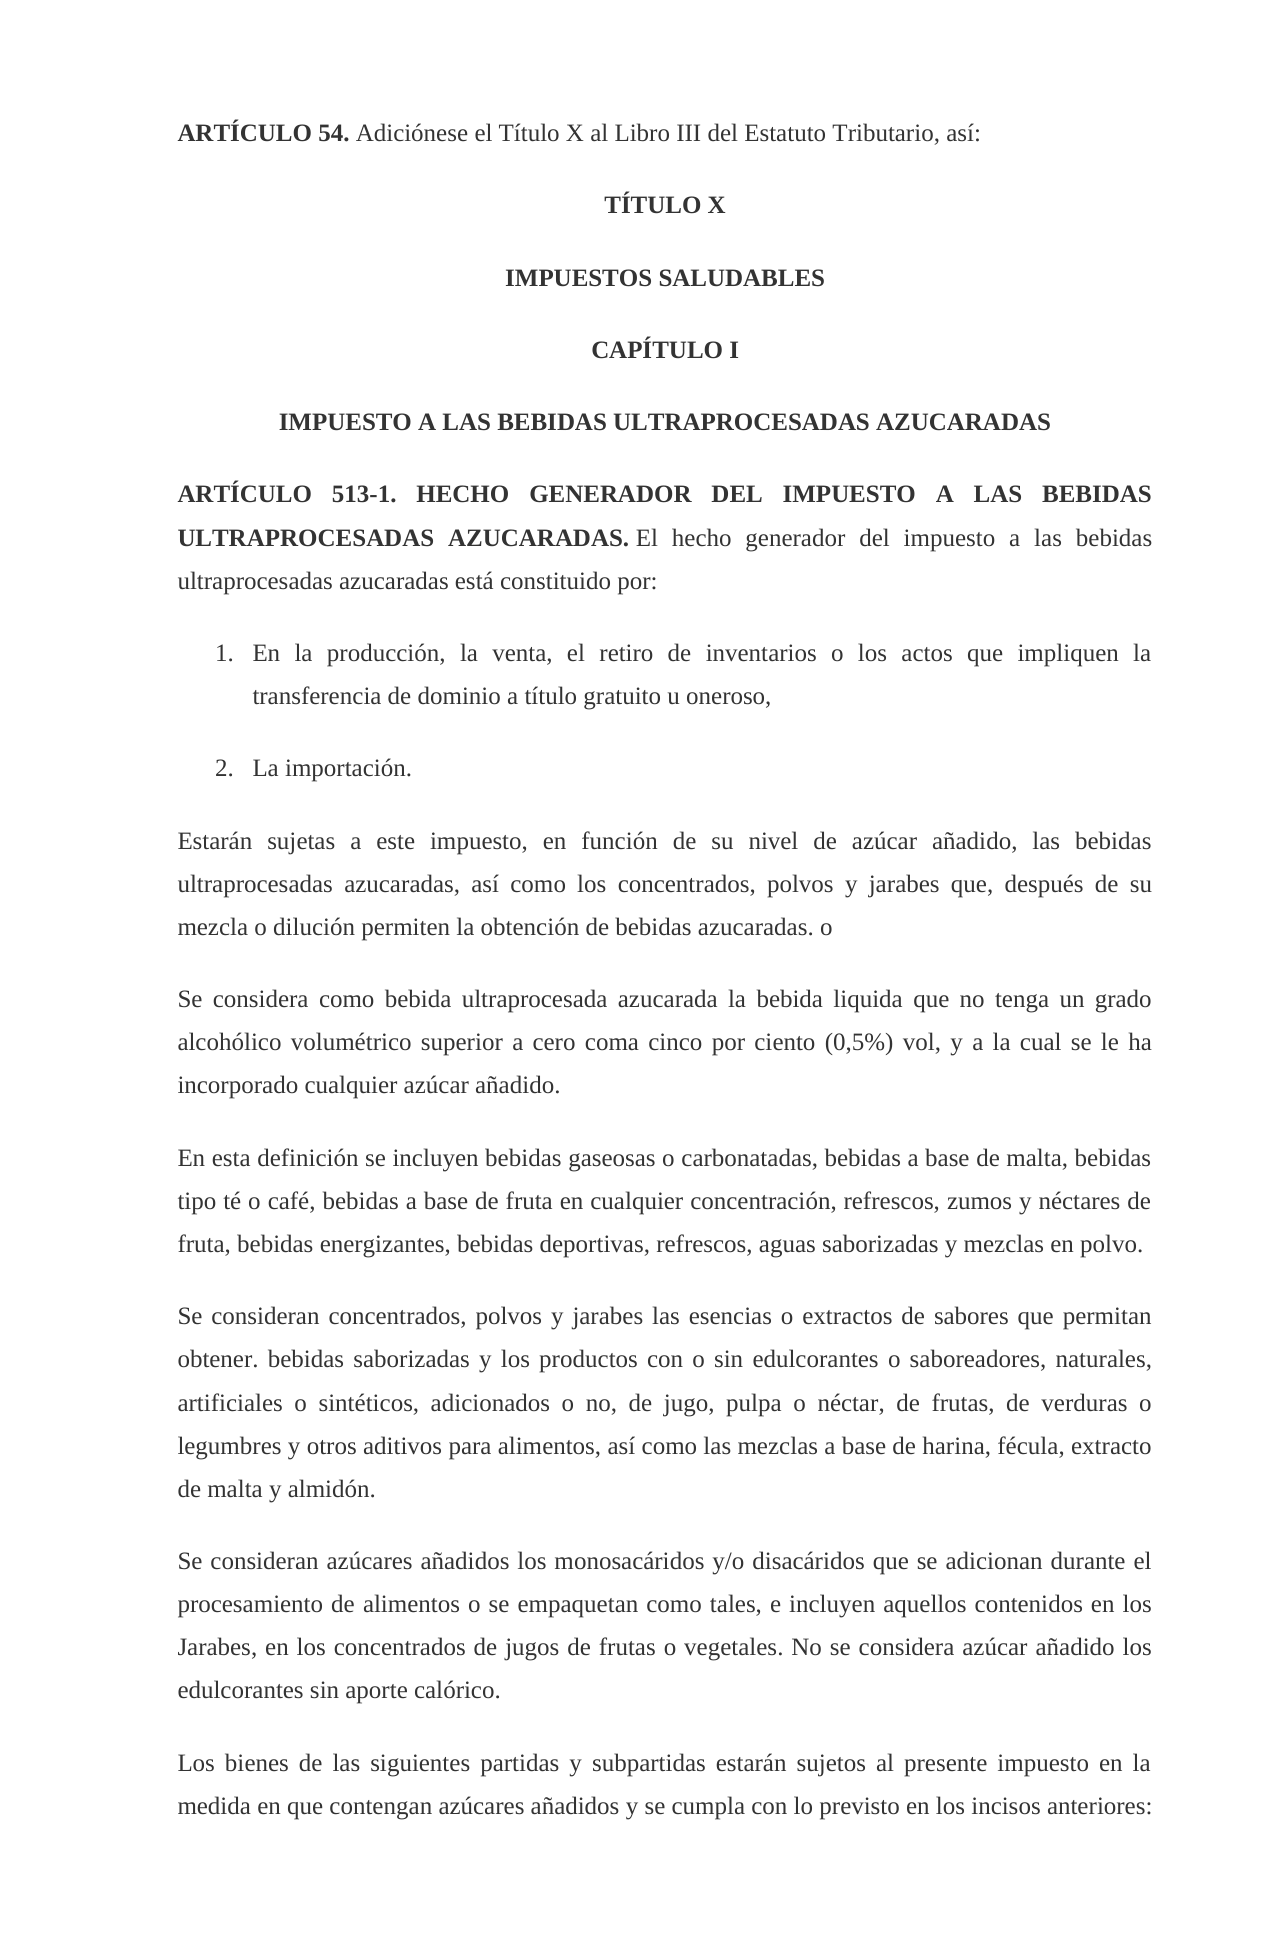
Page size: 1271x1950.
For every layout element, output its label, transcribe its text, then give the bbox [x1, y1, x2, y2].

text Se considera como bebida ultraprocesada azucarada la bebida liquida que no tenga un grado alcohólico volumétrico superior a cero coma cinco por ciento (0,5%) vol, y a la cual se le ha incorporado cualquier azúcar añadido. [177, 984, 1153, 1099]
text IMPUESTO A LAS BEBIDAS ULTRAPROCESADAS AZUCARADAS [177, 407, 1153, 436]
text ARTÍCULO 54. Adiciónese el Título X al Libro III del Estatuto Tributario, así: [177, 118, 1153, 147]
text ARTÍCULO 513-1. HECHO GENERADOR DEL IMPUESTO A LAS BEBIDAS ULTRAPROCESADAS AZUCARADAS. El hecho generador del impuesto a las bebidas ultraprocesadas azucaradas está constituido por: [177, 479, 1153, 594]
text En esta definición se incluyen bebidas gaseosas o carbonatadas, bebidas a base de malta, bebidas tipo té o café, bebidas a base de fruta en cualquier concentración, refrescos, zumos y néctares de fruta, bebidas energizantes, bebidas deportivas, refrescos, aguas saborizadas y mezclas en polvo. [177, 1143, 1153, 1258]
text Se consideran concentrados, polvos y jarabes las esencias o extractos de sabores que permitan obtener. bebidas saborizadas y los productos con o sin edulcorantes o saboreadores, naturales, artificiales o sintéticos, adicionados o no, de jugo, pulpa o néctar, de frutas, de verduras o legumbres y otros aditivos para alimentos, así como las mezclas a base de harina, fécula, extracto de malta y almidón. [177, 1301, 1153, 1503]
text Estarán sujetas a este impuesto, en función de su nivel de azúcar añadido, las bebidas ultraprocesadas azucaradas, así como los concentrados, polvos y jarabes que, después de su mezcla o dilución permiten la obtención de bebidas azucaradas. o [177, 826, 1153, 941]
text Los bienes de las siguientes partidas y subpartidas estarán sujetos al presente impuesto en la medida en que contengan azúcares añadidos y se cumpla con lo previsto en los incisos anteriores: [177, 1748, 1153, 1820]
text IMPUESTOS SALUDABLES [177, 263, 1153, 291]
text CAPÍTULO I [177, 335, 1153, 364]
list La importación. [215, 753, 1153, 782]
text Se consideran azúcares añadidos los monosacáridos y/o disacáridos que se adicionan durante el procesamiento de alimentos o se empaquetan como tales, e incluyen aquellos contenidos en los Jarabes, en los concentrados de jugos de frutas o vegetales. No se considera azúcar añadido los edulcorantes sin aporte calórico. [177, 1546, 1153, 1704]
list En la producción, la venta, el retiro de inventarios o los actos que impliquen la transferencia de dominio a título gratuito u oneroso, [215, 638, 1153, 710]
text TÍTULO X [177, 190, 1153, 219]
